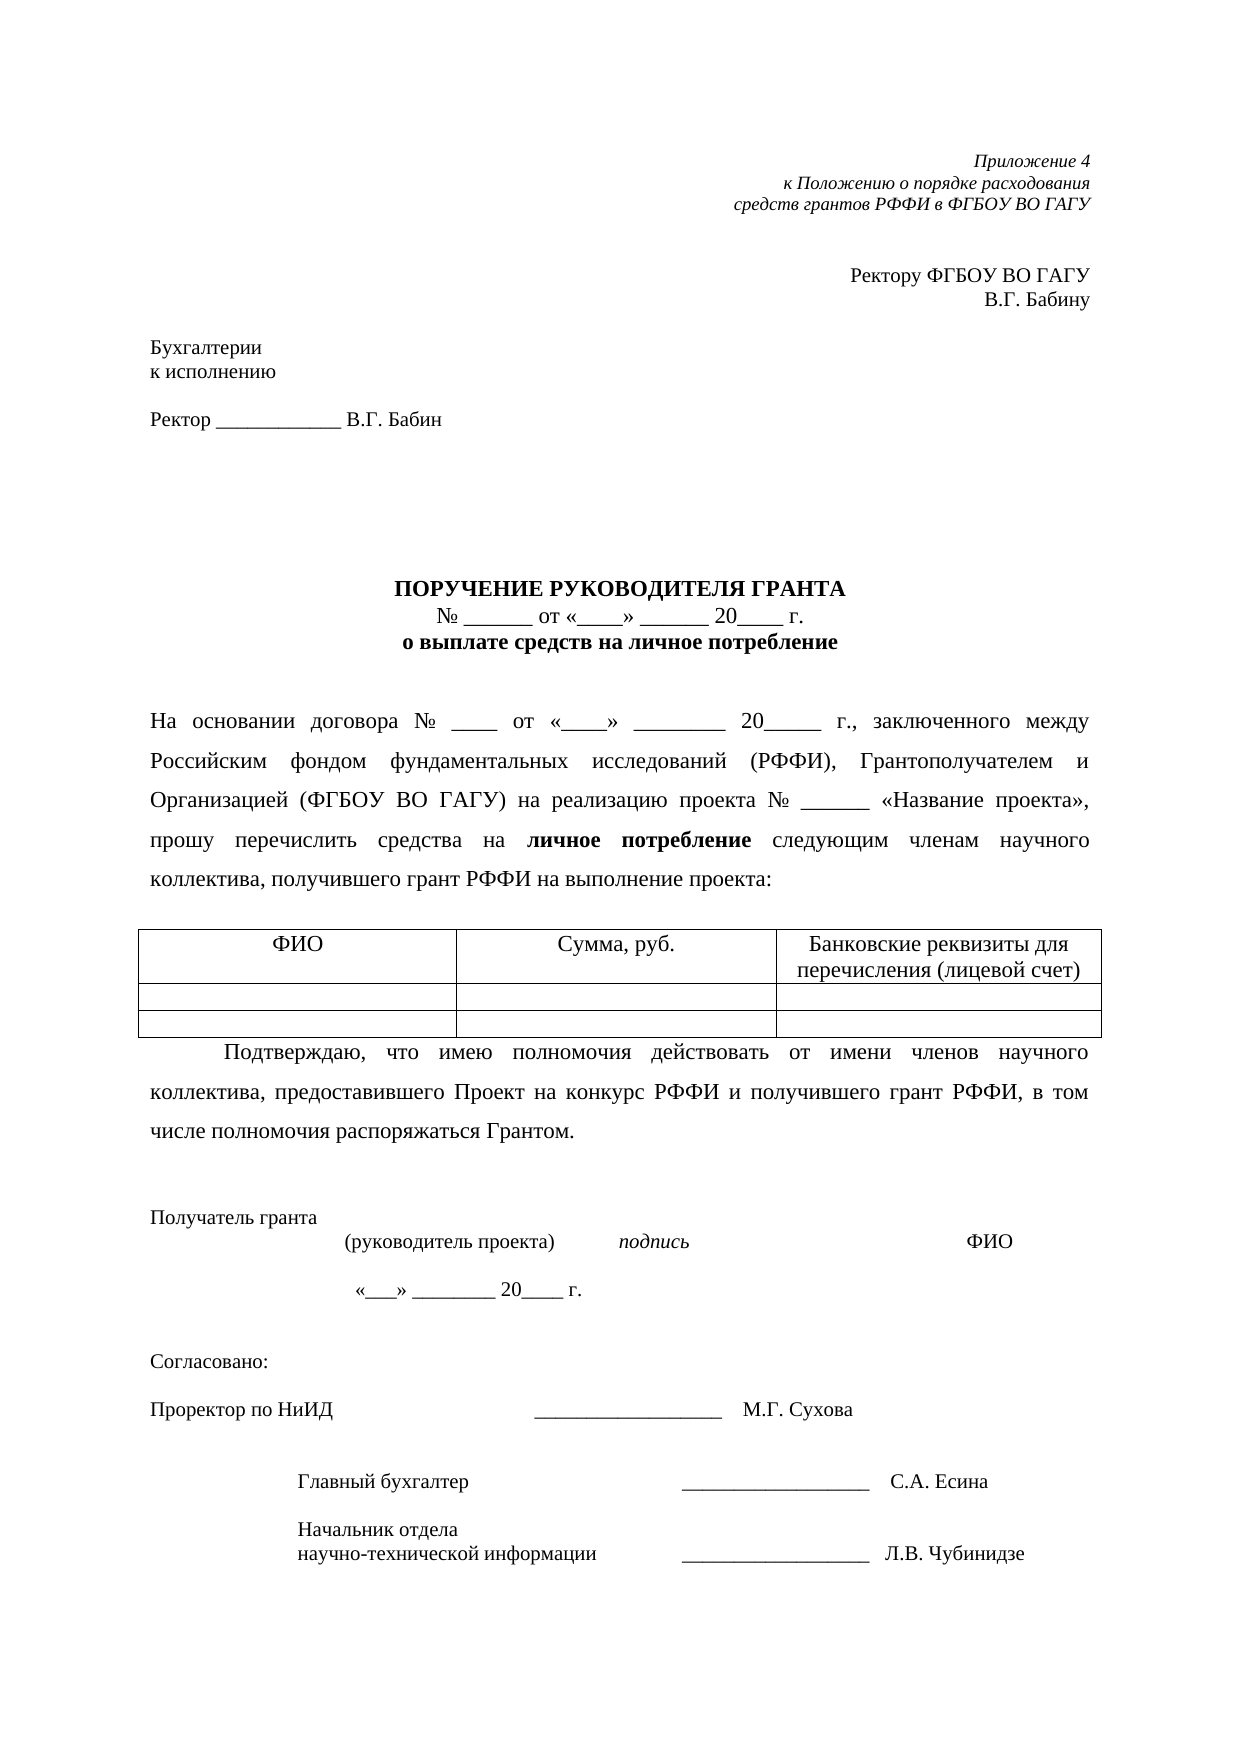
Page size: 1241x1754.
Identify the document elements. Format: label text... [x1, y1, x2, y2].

text В.Г. Бабину [887, 287, 1090, 311]
text средств грантов РФФИ в ФГБОУ ВО ГАГУ [150, 193, 1090, 215]
text (руководитель проекта) подпись ФИО [150, 1229, 1090, 1253]
text Бухгалтерии [150, 335, 1090, 359]
text № ______ от «____» ______ 20____ г. [150, 602, 1090, 628]
text к исполнению [150, 359, 1090, 383]
text научно-технической информации __________________ Л.В. Чубинидзе [150, 1541, 1090, 1565]
text Проректор по НиИД __________________ М.Г. Сухова [150, 1397, 1090, 1421]
text Ректор ____________ В.Г. Бабин [150, 407, 1090, 431]
text Подтверждаю, что имею полномочия действовать от имени членов научного коллектива, предоставившего Проект на конкурс РФФИ и получившего грант РФФИ, в том числе полномочия распоряжаться Грантом. [150, 1038, 1090, 1143]
table_cell [777, 1011, 1101, 1037]
table_header ФИО [139, 930, 456, 982]
table_cell [139, 984, 456, 1010]
text «___» ________ 20____ г. [150, 1277, 1090, 1301]
text Главный бухгалтер __________________ С.А. Есина [150, 1469, 1090, 1493]
text ПОРУЧЕНИЕ РУКОВОДИТЕЛЯ ГРАНТА [150, 576, 1090, 602]
text о выплате средств на личное потребление [150, 628, 1090, 654]
table_cell [457, 1011, 776, 1037]
table_header Сумма, руб. [457, 930, 776, 982]
text На основании договора № ____ от «____» ________ 20_____ г., заключенного между Российским фондом фундаментальных исследований (РФФИ), Грантополучателем и Организацией (ФГБОУ ВО ГАГУ) на реализацию проекта № ______ «Название проекта», прошу перечислить средства на личное потребление следующим членам научного коллектива, получившего грант РФФИ на выполнение проекта: [150, 707, 1090, 892]
text Получатель гранта [150, 1205, 1090, 1229]
table_header Банковские реквизиты для перечисления (лицевой счет) [777, 930, 1101, 982]
table_cell [139, 1011, 456, 1037]
text Согласовано: [150, 1349, 1090, 1373]
text Начальник отдела [150, 1517, 1090, 1541]
table_cell [457, 984, 776, 1010]
table_cell [777, 984, 1101, 1010]
text к Положению о порядке расходования [150, 172, 1090, 193]
text Ректору ФГБОУ ВО ГАГУ [297, 263, 1090, 287]
text Приложение 4 [150, 150, 1090, 172]
